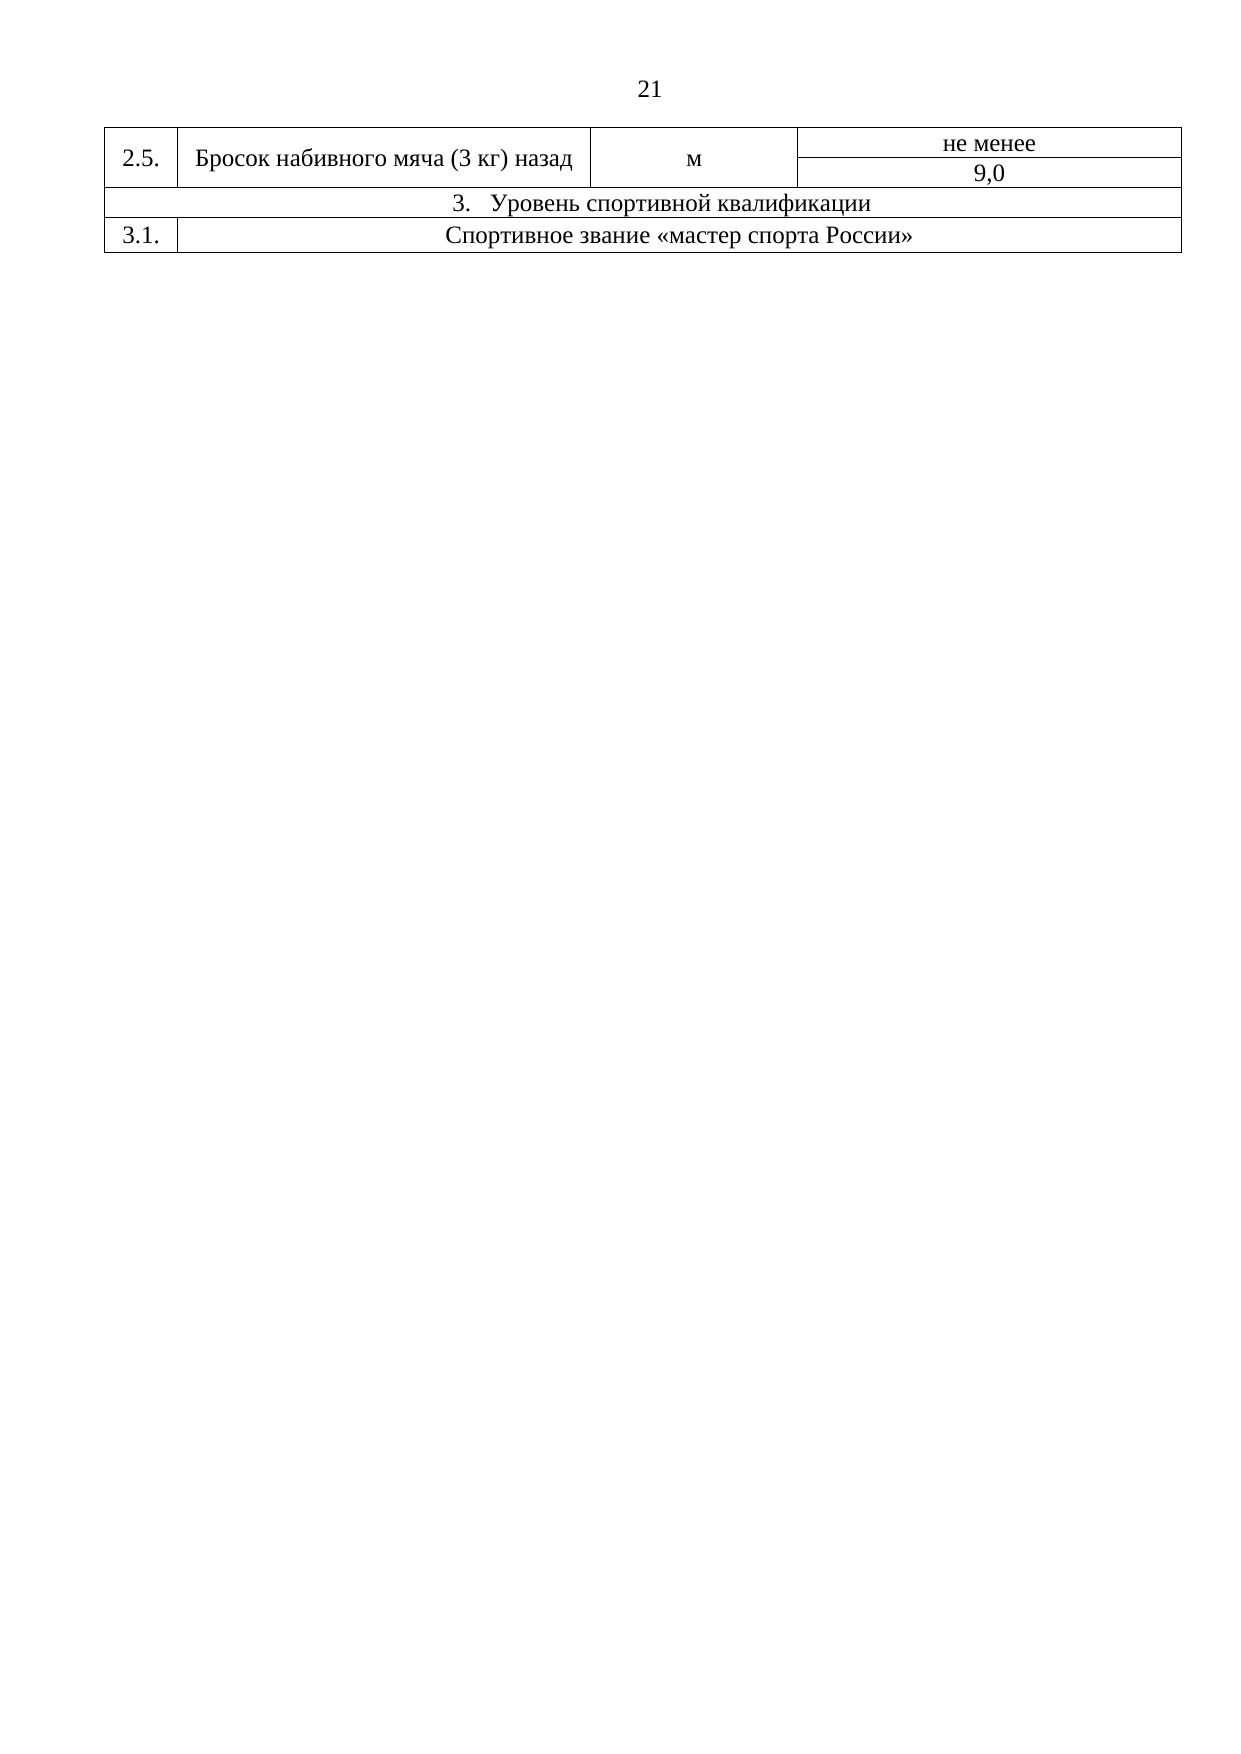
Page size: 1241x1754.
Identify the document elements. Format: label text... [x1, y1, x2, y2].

table_cell 2.5. [105, 128, 177, 187]
table_cell не менее [798, 128, 1181, 157]
table_cell 9,0 [798, 158, 1181, 187]
table_cell 3.1. [105, 218, 177, 252]
table_cell м [591, 128, 797, 187]
table_cell Бросок набивного мяча (3 кг) назад [178, 128, 590, 187]
table_cell Спортивное звание «мастер спорта России» [178, 218, 1181, 252]
table_cell Уровень спортивной квалификации [105, 188, 1181, 217]
